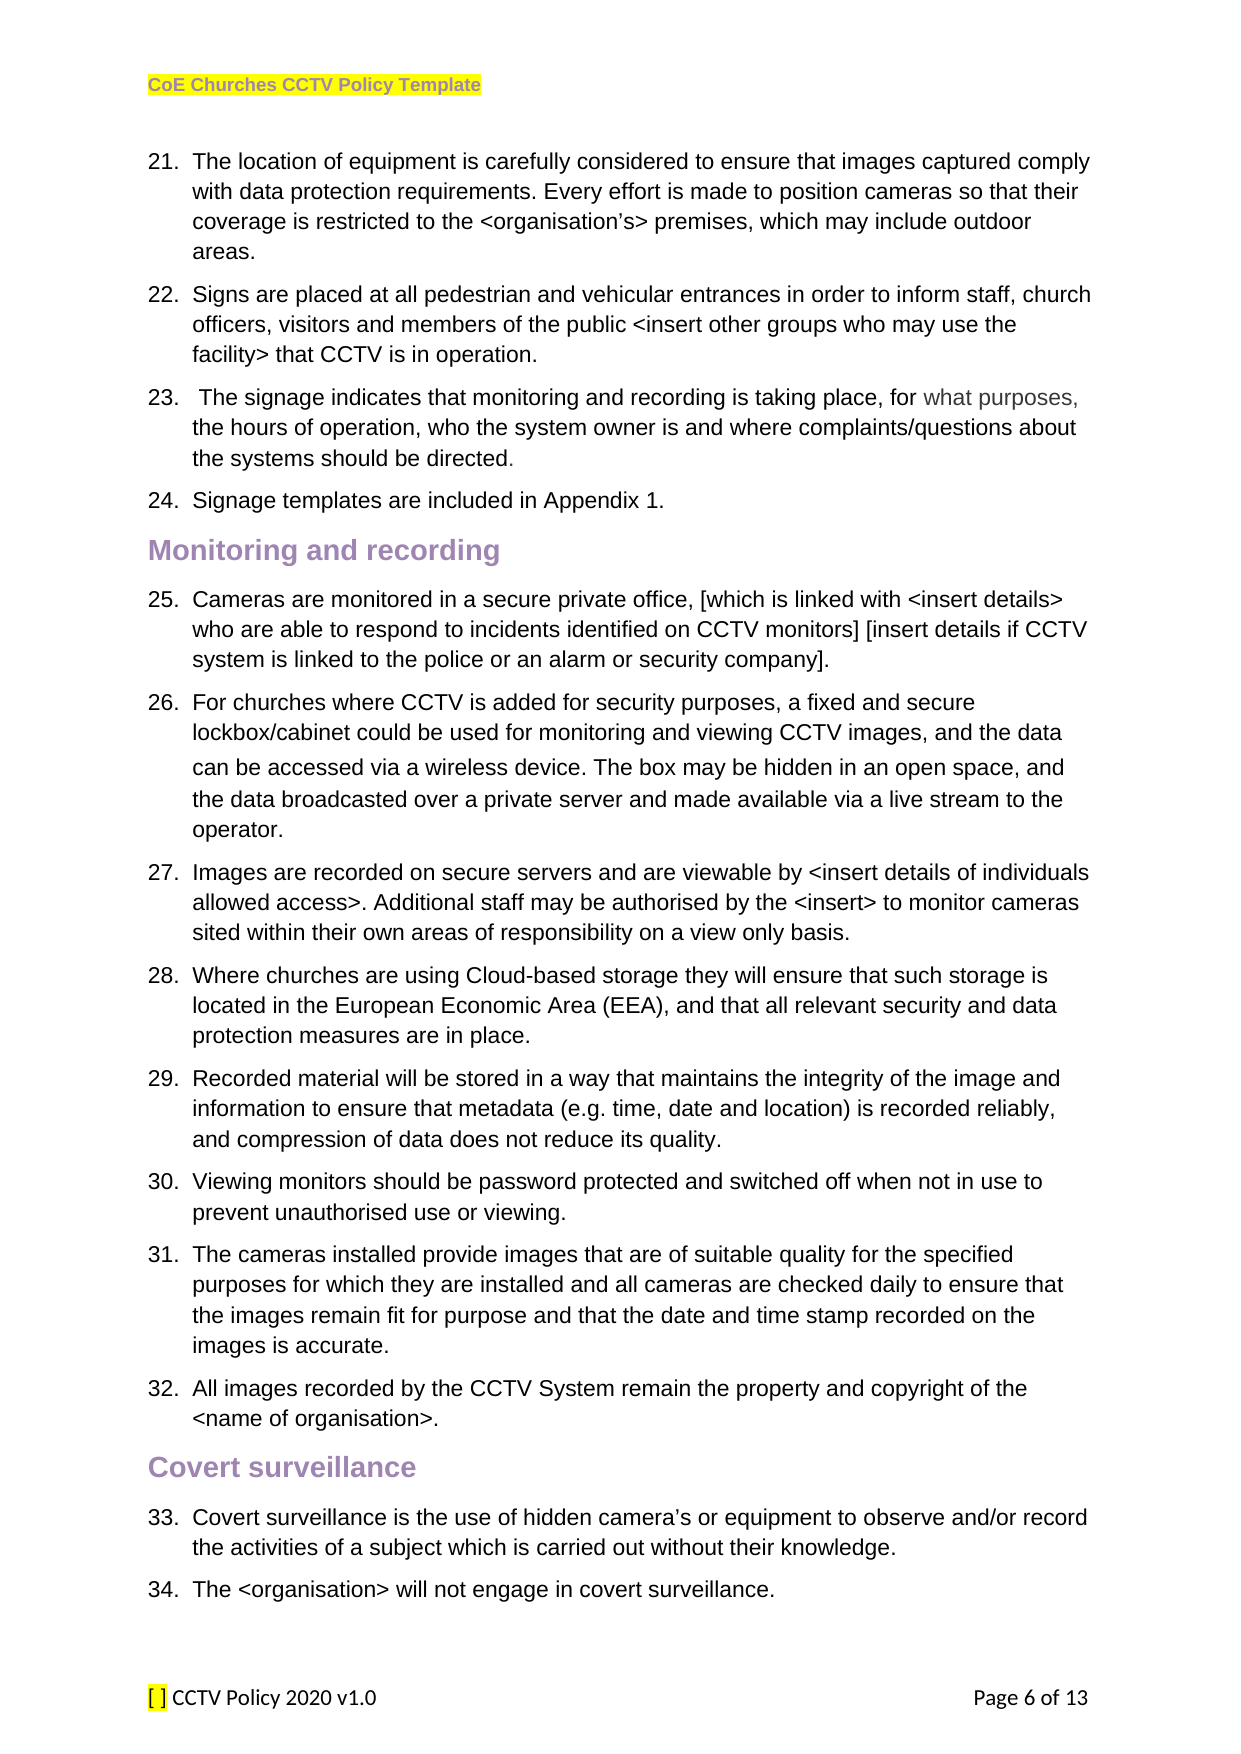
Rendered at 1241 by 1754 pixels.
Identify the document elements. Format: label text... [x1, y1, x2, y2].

list The <organisation> will not engage in covert surveillance. [148, 1576, 1092, 1603]
list Cameras are monitored in a secure private office, [which is linked with <insert details> who are able to respond to incidents identified on CCTV monitors] [insert details if CCTV system is linked to the police or an alarm or security company]. [148, 586, 1092, 673]
list The location of equipment is carefully considered to ensure that images captured comply with data protection requirements. Every effort is made to position cameras so that their coverage is restricted to the <organisation’s> premises, which may include outdoor areas. [148, 148, 1092, 265]
list For churches where CCTV is added for security purposes, a fixed and secure lockbox/cabinet could be used for monitoring and viewing CCTV images, and the data can be accessed via a wireless device. The box may be hidden in an open space, and the data broadcasted over a private server and made available via a live stream to the operator. [148, 689, 1092, 843]
list The cameras installed provide images that are of suitable quality for the specified purposes for which they are installed and all cameras are checked daily to ensure that the images remain fit for purpose and that the date and time stamp recorded on the images is accurate. [148, 1241, 1092, 1358]
subtitle Covert surveillance [148, 1450, 1092, 1483]
list Covert surveillance is the use of hidden camera’s or equipment to observe and/or record the activities of a subject which is carried out without their knowledge. [148, 1503, 1092, 1560]
list Viewing monitors should be password protected and switched off when not in use to prevent unauthorised use or viewing. [148, 1168, 1092, 1225]
list Signs are placed at all pedestrian and vehicular entrances in order to inform staff, church officers, visitors and members of the public <insert other groups who may use the facility> that CCTV is in operation. [148, 281, 1092, 368]
list Where churches are using Cloud-based storage they will ensure that such storage is located in the European Economic Area (EEA), and that all relevant security and data protection measures are in place. [148, 962, 1092, 1049]
list Recorded material will be stored in a way that maintains the integrity of the image and information to ensure that metadata (e.g. time, date and location) is recorded reliably, and compression of data does not reduce its quality. [148, 1065, 1092, 1152]
subtitle Monitoring and recording [148, 532, 1092, 566]
list All images recorded by the CCTV System remain the property and copyright of the <name of organisation>. [148, 1374, 1092, 1431]
list Signage templates are included in Appendix 1. [148, 487, 1092, 514]
list The signage indicates that monitoring and recording is taking place, for what purposes, the hours of operation, who the system owner is and where complaints/questions about the systems should be directed. [148, 384, 1092, 471]
list Images are recorded on secure servers and are viewable by <insert details of individuals allowed access>. Additional staff may be authorised by the <insert> to monitor cameras sited within their own areas of responsibility on a view only basis. [148, 859, 1092, 946]
